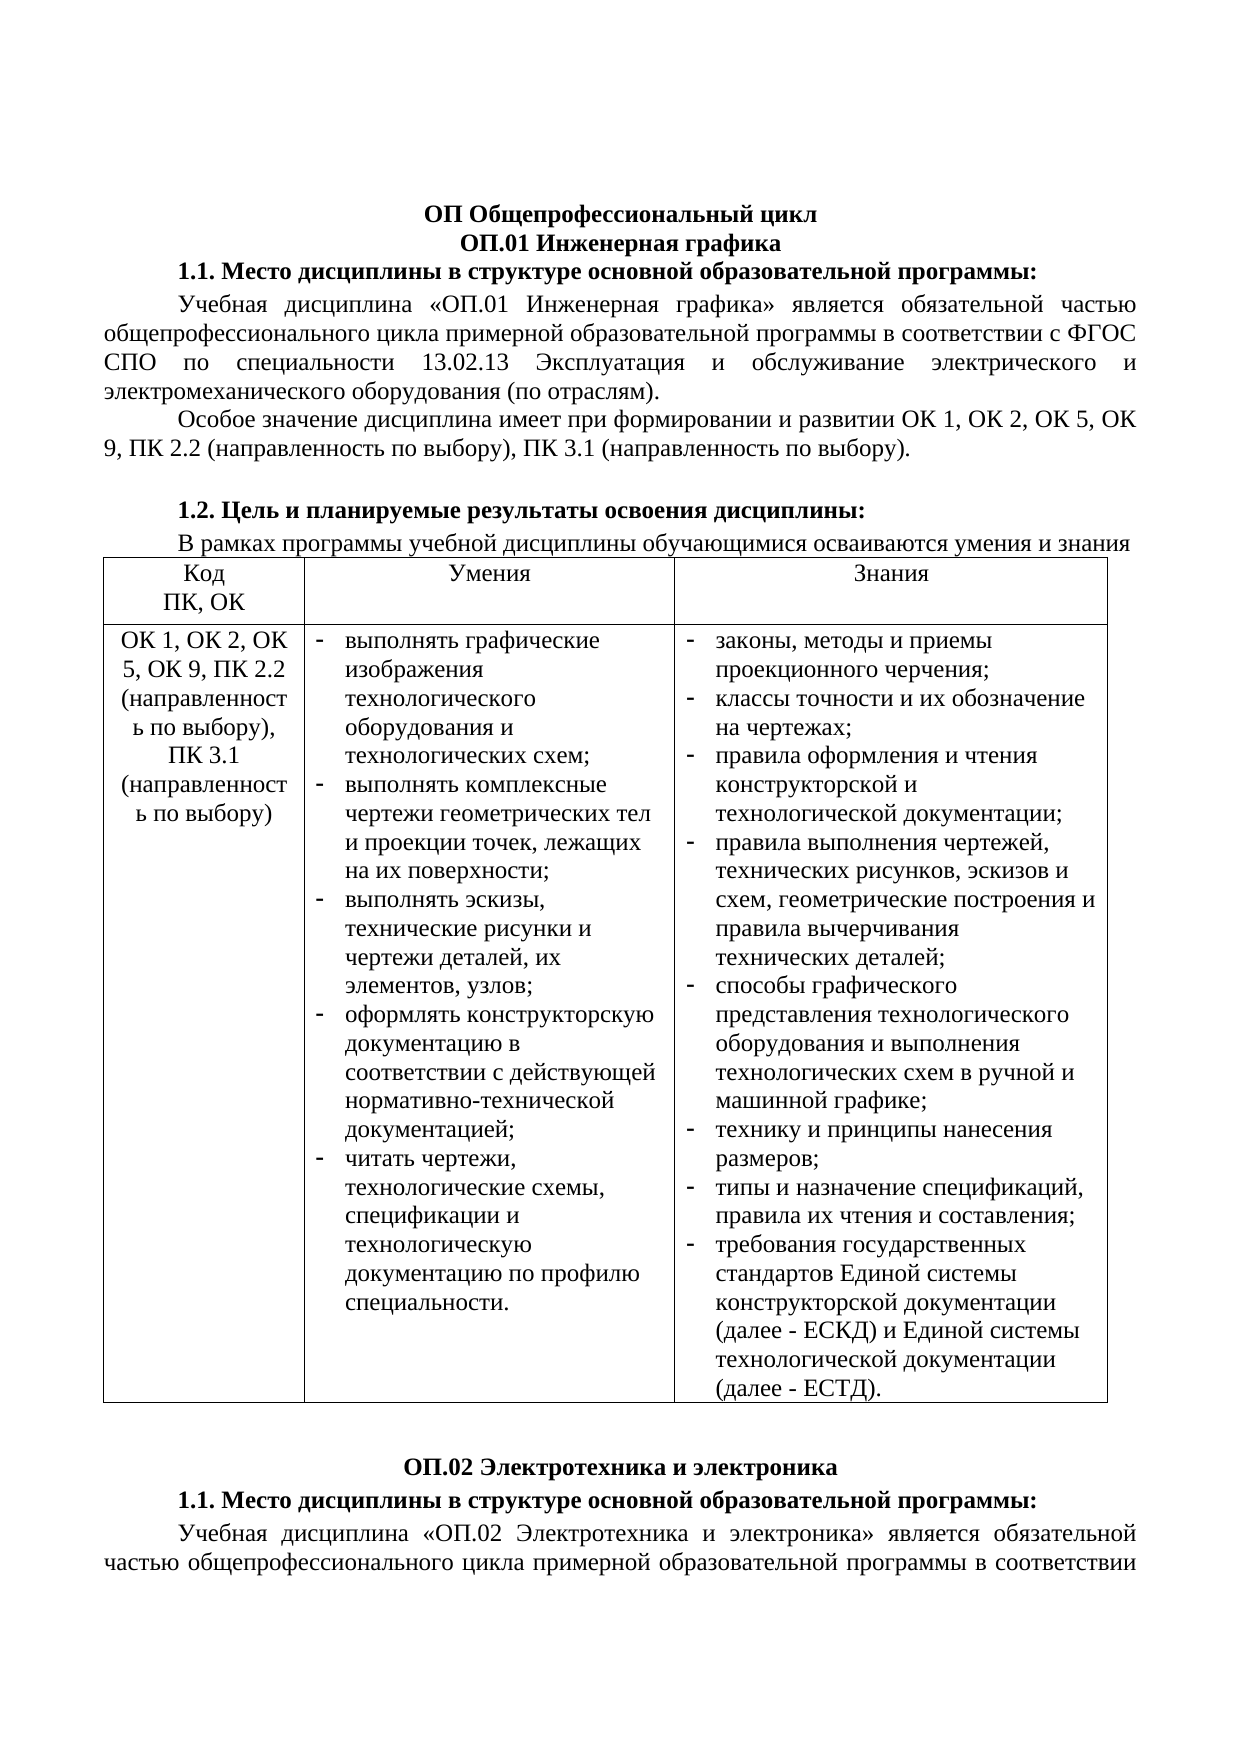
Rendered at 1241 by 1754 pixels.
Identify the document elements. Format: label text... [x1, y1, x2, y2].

text ОП.01 Инженерная графика [104, 228, 1137, 256]
table_cell выполнять графические изображения технологического оборудования и технологических схем; выполнять комплексные чертежи геометрических тел и проекции точек, лежащих на их поверхности; выполнять эскизы, технические рисунки и чертежи деталей, их элементов, узлов; оформлять конструкторскую документацию в соответствии с действующей нормативно-технической документацией; читать чертежи, технологические схемы, спецификации и технологическую документацию по профилю специальности. [305, 625, 674, 1402]
text Учебная дисциплина «ОП.01 Инженерная графика» является обязательной частью общепрофессионального цикла примерной образовательной программы в соответствии с ФГОС СПО по специальности 13.02.13 Эксплуатация и обслуживание электрического и электромеханического оборудования (по отраслям). [104, 289, 1137, 404]
table_cell ОК 1, ОК 2, ОК 5, ОК 9, ПК 2.2 (направленность по выбору), ПК 3.1 (направленность по выбору) [104, 625, 304, 1402]
table_cell законы, методы и приемы проекционного черчения; классы точности и их обозначение на чертежах; правила оформления и чтения конструкторской и технологической документации; правила выполнения чертежей, технических рисунков, эскизов и схем, геометрические построения и правила вычерчивания технических деталей; способы графического представления технологического оборудования и выполнения технологических схем в ручной и машинной графике; технику и принципы нанесения размеров; типы и назначение спецификаций, правила их чтения и составления; требования государственных стандартов Единой системы конструкторской документации (далее - ЕСКД) и Единой системы технологической документации (далее - ЕСТД). [675, 625, 1107, 1402]
text 1.1. Место дисциплины в структуре основной образовательной программы: [104, 256, 1137, 285]
text ОП Общепрофессиональный цикл [104, 199, 1137, 228]
text 1.1. Место дисциплины в структуре основной образовательной программы: [104, 1485, 1137, 1514]
text Особое значение дисциплина имеет при формировании и развитии ОК 1, ОК 2, ОК 5, ОК 9, ПК 2.2 (направленность по выбору), ПК 3.1 (направленность по выбору). [104, 404, 1137, 462]
subtitle ОП.02 Электротехника и электроника [104, 1452, 1137, 1481]
text В рамках программы учебной дисциплины обучающимися осваиваются умения и знания [104, 528, 1137, 557]
table_header Код ПК, ОК [104, 558, 304, 624]
table_header Знания [675, 558, 1107, 624]
table_header Умения [305, 558, 674, 624]
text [104, 1518, 1137, 1576]
text 1.2. Цель и планируемые результаты освоения дисциплины: [104, 495, 1137, 524]
